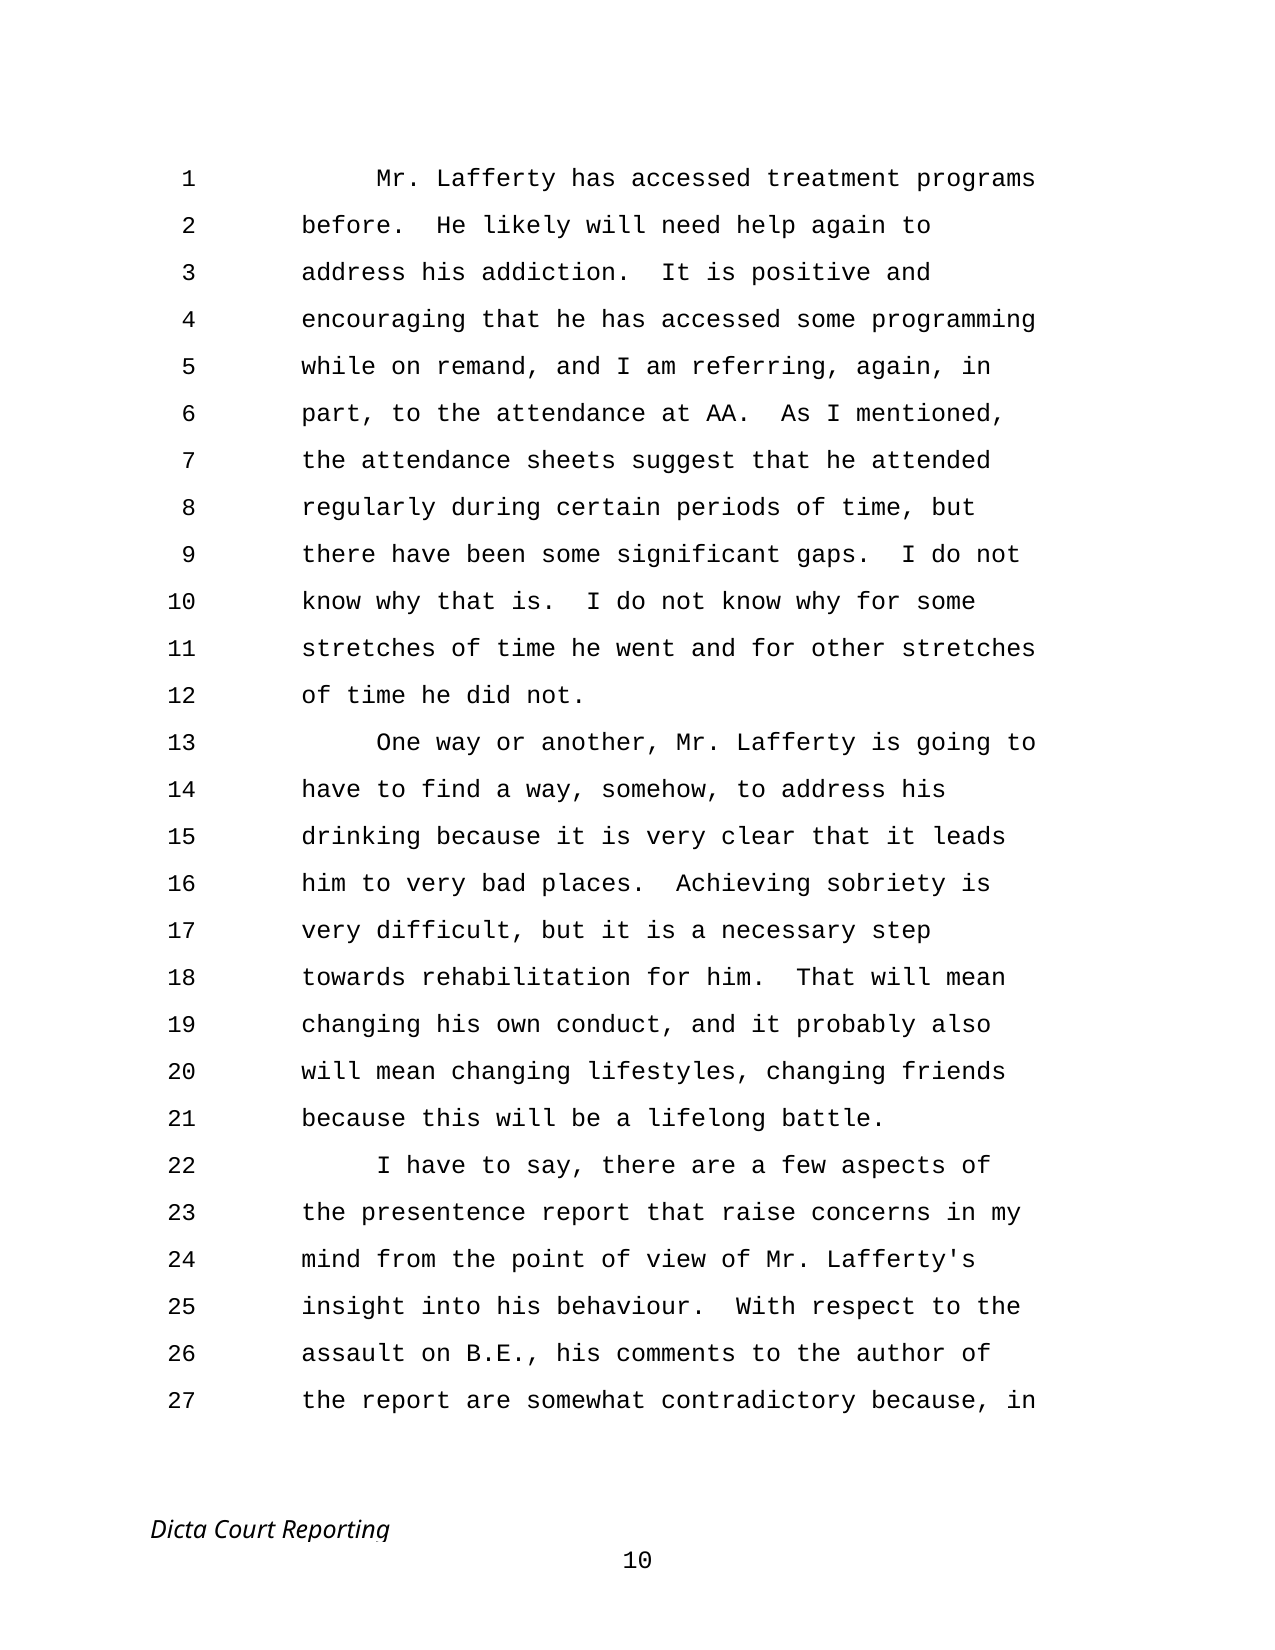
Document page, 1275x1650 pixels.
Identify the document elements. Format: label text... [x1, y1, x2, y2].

list have to find a way, somehow, to address his [167, 776, 1096, 805]
list of time he did not. [167, 682, 1096, 711]
list the attendance sheets suggest that he attended [181, 447, 1096, 476]
list very difficult, but it is a necessary step [167, 917, 1096, 946]
list changing his own conduct, and it probably also [167, 1011, 1096, 1040]
list stretches of time he went and for other stretches [167, 635, 1096, 664]
list mind from the point of view of Mr. Lafferty's [167, 1246, 1096, 1275]
list there have been some significant gaps. I do not [181, 541, 1096, 569]
list before. He likely will need help again to [181, 212, 1096, 241]
list drinking because it is very clear that it leads [167, 823, 1096, 852]
list encouraging that he has accessed some programming [181, 306, 1096, 334]
list him to very bad places. Achieving sobriety is [167, 870, 1096, 899]
list One way or another, Mr. Lafferty is going to [167, 729, 1096, 758]
list address his addiction. It is positive and [181, 259, 1096, 287]
list assault on B.E., his comments to the author of [167, 1340, 1096, 1369]
list because this will be a lifelong battle. [167, 1105, 1096, 1134]
list know why that is. I do not know why for some [167, 588, 1096, 617]
list regularly during certain periods of time, but [181, 494, 1096, 523]
list will mean changing lifestyles, changing friends [167, 1058, 1096, 1087]
list the presentence report that raise concerns in my [167, 1199, 1096, 1228]
list Mr. Lafferty has accessed treatment programs [181, 165, 1096, 193]
list the report are somewhat contradictory because, in [167, 1387, 1096, 1416]
list part, to the attendance at AA. As I mentioned, [181, 400, 1096, 428]
list insight into his behaviour. With respect to the [167, 1293, 1096, 1322]
list I have to say, there are a few aspects of [167, 1152, 1096, 1181]
list while on remand, and I am referring, again, in [181, 353, 1096, 382]
list towards rehabilitation for him. That will mean [167, 964, 1096, 993]
